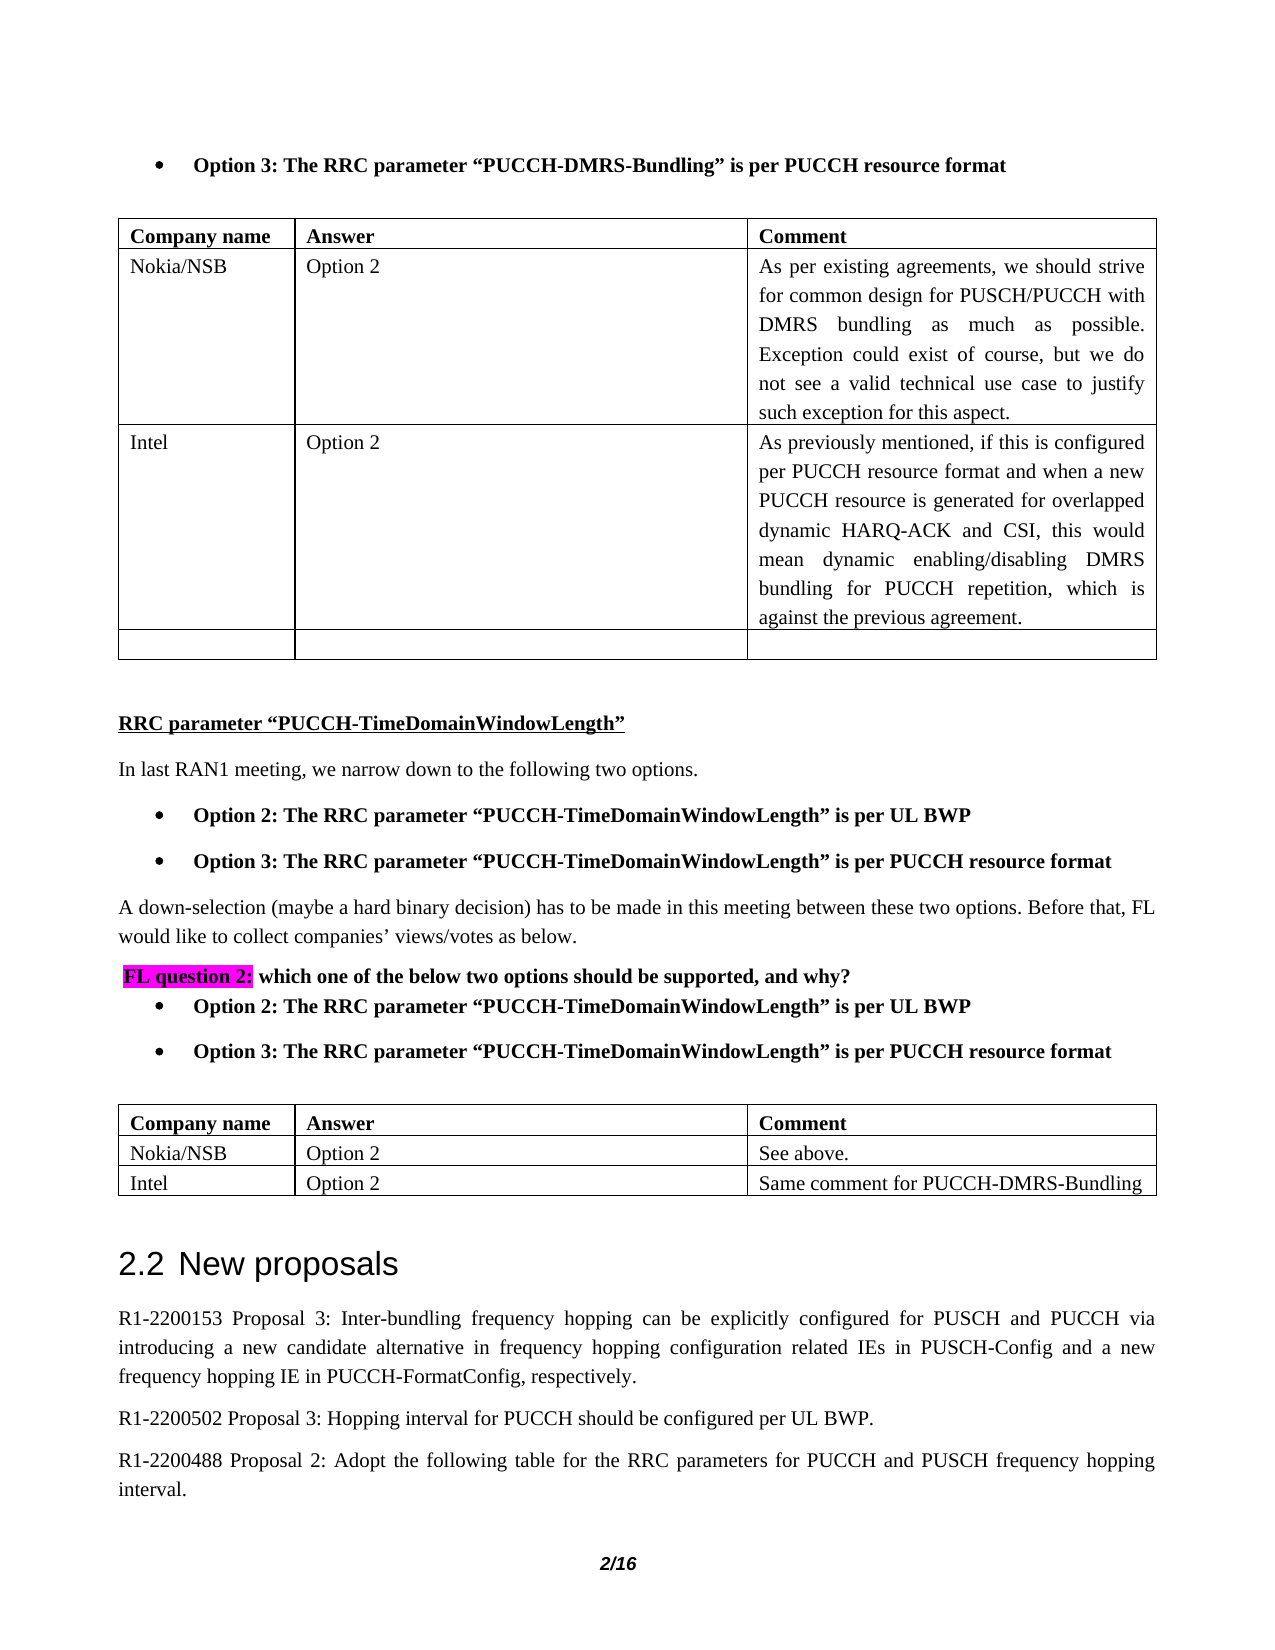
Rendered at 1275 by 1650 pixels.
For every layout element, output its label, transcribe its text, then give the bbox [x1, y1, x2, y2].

table_cell Option 2 [296, 425, 747, 629]
table_header Answer [296, 219, 747, 248]
table_cell As per existing agreements, we should strive for common design for PUSCH/PUCCH with DMRS bundling as much as possible. Exception could exist of course, but we do not see a valid technical use case to justify such exception for this aspect. [748, 249, 1156, 424]
text R1-2200153 Proposal 3: Inter-bundling frequency hopping can be explicitly configured for PUSCH and PUCCH via introducing a new candidate alternative in frequency hopping configuration related IEs in PUSCH-Config and a new frequency hopping IE in PUCCH-FormatConfig, respectively. [118, 1301, 1157, 1388]
table_cell Same comment for PUCCH-DMRS-Bundling [748, 1166, 1156, 1195]
table_cell Intel [119, 425, 294, 629]
text RRC parameter “PUCCH-TimeDomainWindowLength” [118, 706, 1157, 735]
table_cell Option 2 [296, 249, 747, 424]
table_header Company name [119, 219, 294, 248]
table_header Answer [296, 1105, 747, 1134]
list Option 2: The RRC parameter “PUCCH-TimeDomainWindowLength” is per UL BWP [156, 798, 1157, 827]
table_header Comment [748, 1105, 1156, 1134]
list Option 3: The RRC parameter “PUCCH-TimeDomainWindowLength” is per PUCCH resource format [156, 1034, 1157, 1063]
subtitle New proposals [118, 1244, 1157, 1282]
list Option 3: The RRC parameter “PUCCH-TimeDomainWindowLength” is per PUCCH resource format [156, 844, 1157, 873]
table_header Comment [748, 219, 1156, 248]
text R1-2200502 Proposal 3: Hopping interval for PUCCH should be configured per UL BWP. [118, 1401, 1157, 1430]
list Option 3: The RRC parameter “PUCCH-DMRS-Bundling” is per PUCCH resource format [156, 148, 1157, 177]
table_cell [296, 630, 747, 659]
table_cell Intel [119, 1166, 294, 1195]
table_cell Option 2 [296, 1136, 747, 1165]
text R1-2200488 Proposal 2: Adopt the following table for the RRC parameters for PUCCH and PUSCH frequency hopping interval. [118, 1443, 1157, 1501]
table_cell [748, 630, 1156, 659]
table_cell Nokia/NSB [119, 1136, 294, 1165]
list Option 2: The RRC parameter “PUCCH-TimeDomainWindowLength” is per UL BWP [156, 988, 1157, 1018]
table_cell Nokia/NSB [119, 249, 294, 424]
text FL question 2: which one of the below two options should be supported, and why? [118, 964, 1157, 988]
table_header Company name [119, 1105, 294, 1134]
text In last RAN1 meeting, we narrow down to the following two options. [118, 752, 1157, 781]
table_cell [119, 630, 294, 659]
table_cell As previously mentioned, if this is configured per PUCCH resource format and when a new PUCCH resource is generated for overlapped dynamic HARQ-ACK and CSI, this would mean dynamic enabling/disabling DMRS bundling for PUCCH repetition, which is against the previous agreement. [748, 425, 1156, 629]
text A down-selection (maybe a hard binary decision) has to be made in this meeting between these two options. Before that, FL would like to collect companies’ views/votes as below. [118, 889, 1157, 948]
table_cell Option 2 [296, 1166, 747, 1195]
table_cell See above. [748, 1136, 1156, 1165]
